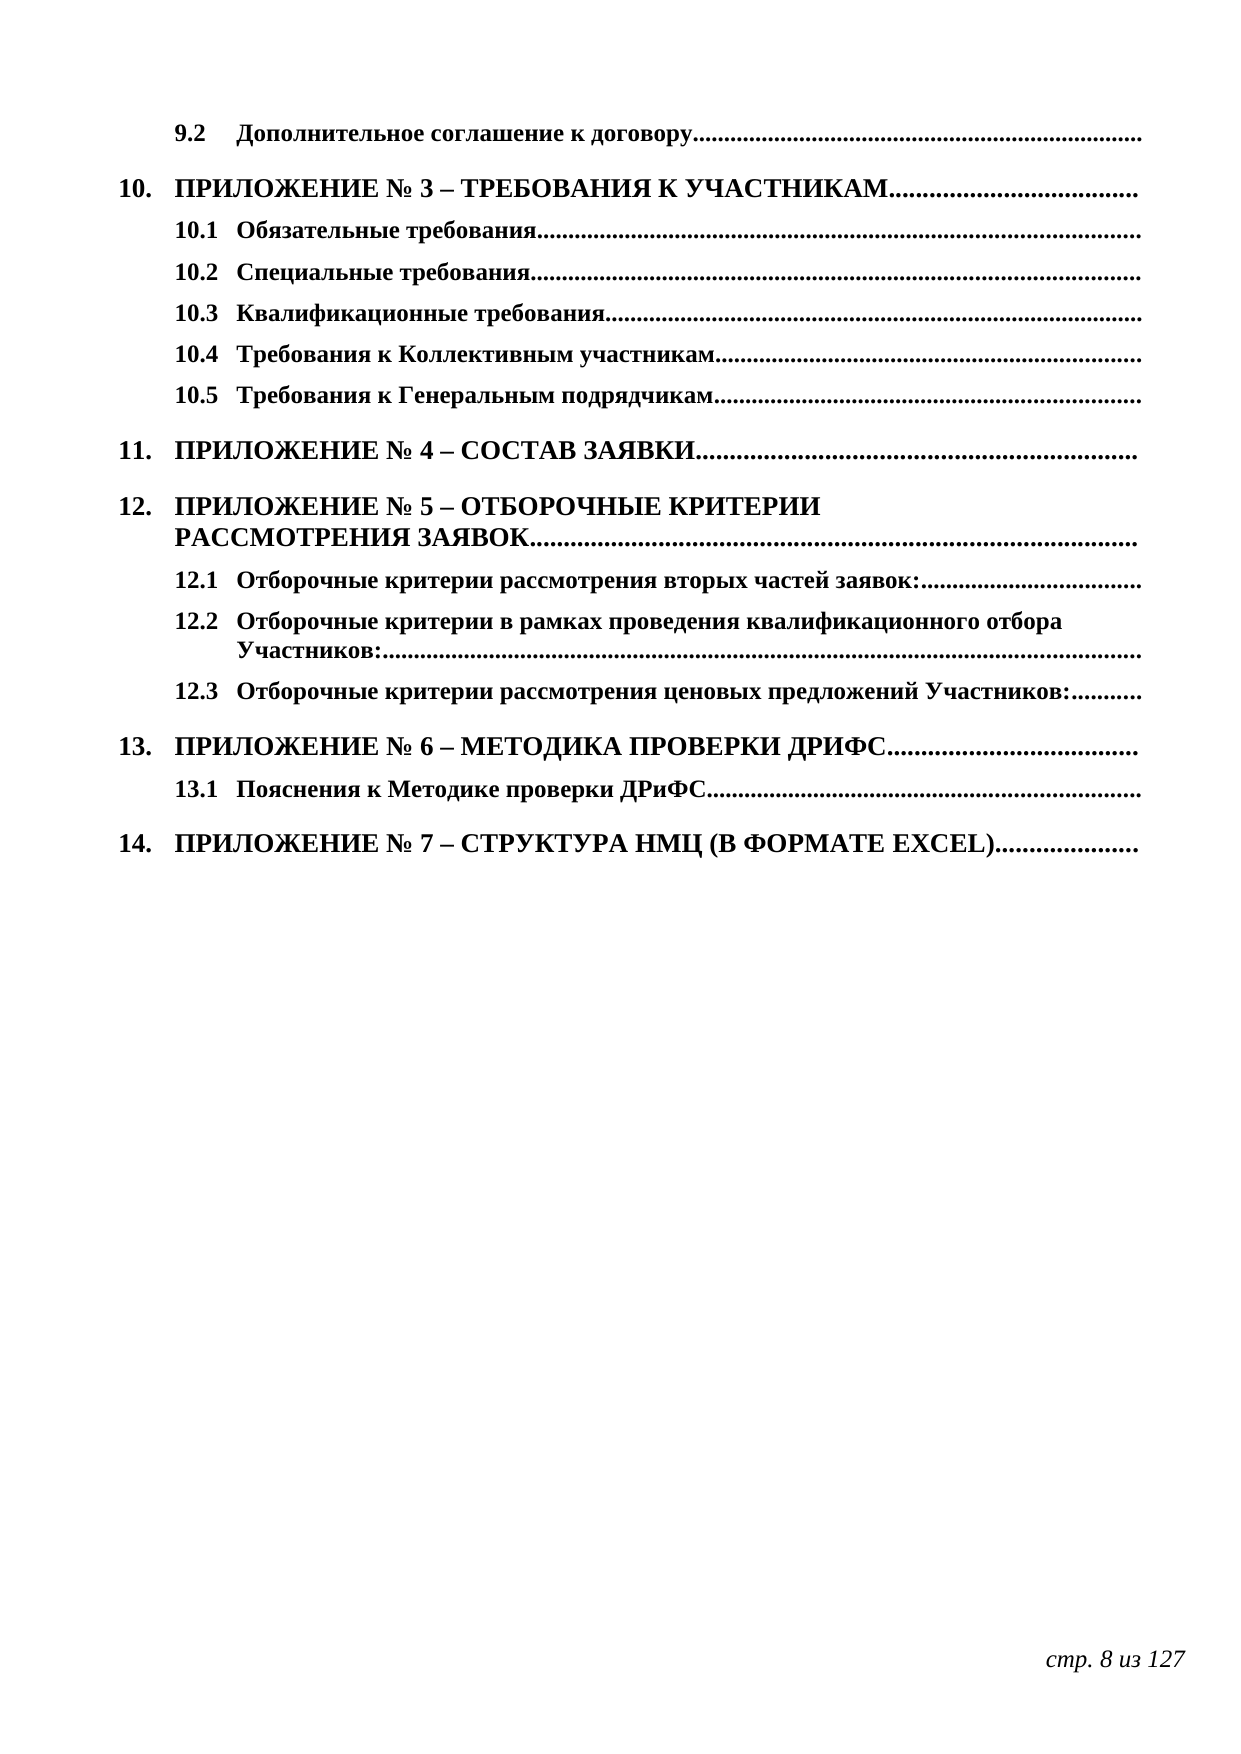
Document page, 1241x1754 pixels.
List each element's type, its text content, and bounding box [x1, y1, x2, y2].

text 12.2 Отборочные критерии в рамках проведения квалификационного отбора Участников: 122 [174, 606, 1093, 664]
text 13.1 Пояснения к Методике проверки ДРиФС 125 [174, 774, 1093, 803]
text 9.2 Дополнительное соглашение к договору 101 [174, 118, 1093, 147]
text 13. ПРИЛОЖЕНИЕ № 6 – МЕТОДИКА ПРОВЕРКИ ДРИФС 125 [118, 730, 1063, 761]
text 12. ПРИЛОЖЕНИЕ № 5 – ОТБОРОЧНЫЕ КРИТЕРИИ РАССМОТРЕНИЯ ЗАЯВОК 119 [118, 490, 1063, 553]
text 12.3 Отборочные критерии рассмотрения ценовых предложений Участников: 123 [174, 676, 1093, 705]
text 12.1 Отборочные критерии рассмотрения вторых частей заявок: 120 [174, 565, 1093, 594]
text 10.3 Квалификационные требования 113 [174, 298, 1093, 327]
text 10.5 Требования к Генеральным подрядчикам 114 [174, 381, 1093, 409]
text 10.2 Специальные требования 112 [174, 257, 1093, 286]
text 10. ПРИЛОЖЕНИЕ № 3 – ТРЕБОВАНИЯ К УЧАСТНИКАМ 105 [118, 172, 1063, 203]
text 10.1 Обязательные требования 105 [174, 216, 1093, 244]
text 10.4 Требования к Коллективным участникам 114 [174, 339, 1093, 368]
text 14. ПРИЛОЖЕНИЕ № 7 – СТРУКТУРА НМЦ (в формате Excel) 126 [118, 828, 1063, 859]
text 11. ПРИЛОЖЕНИЕ № 4 – СОСТАВ ЗАЯВКИ 117 [118, 434, 1063, 465]
